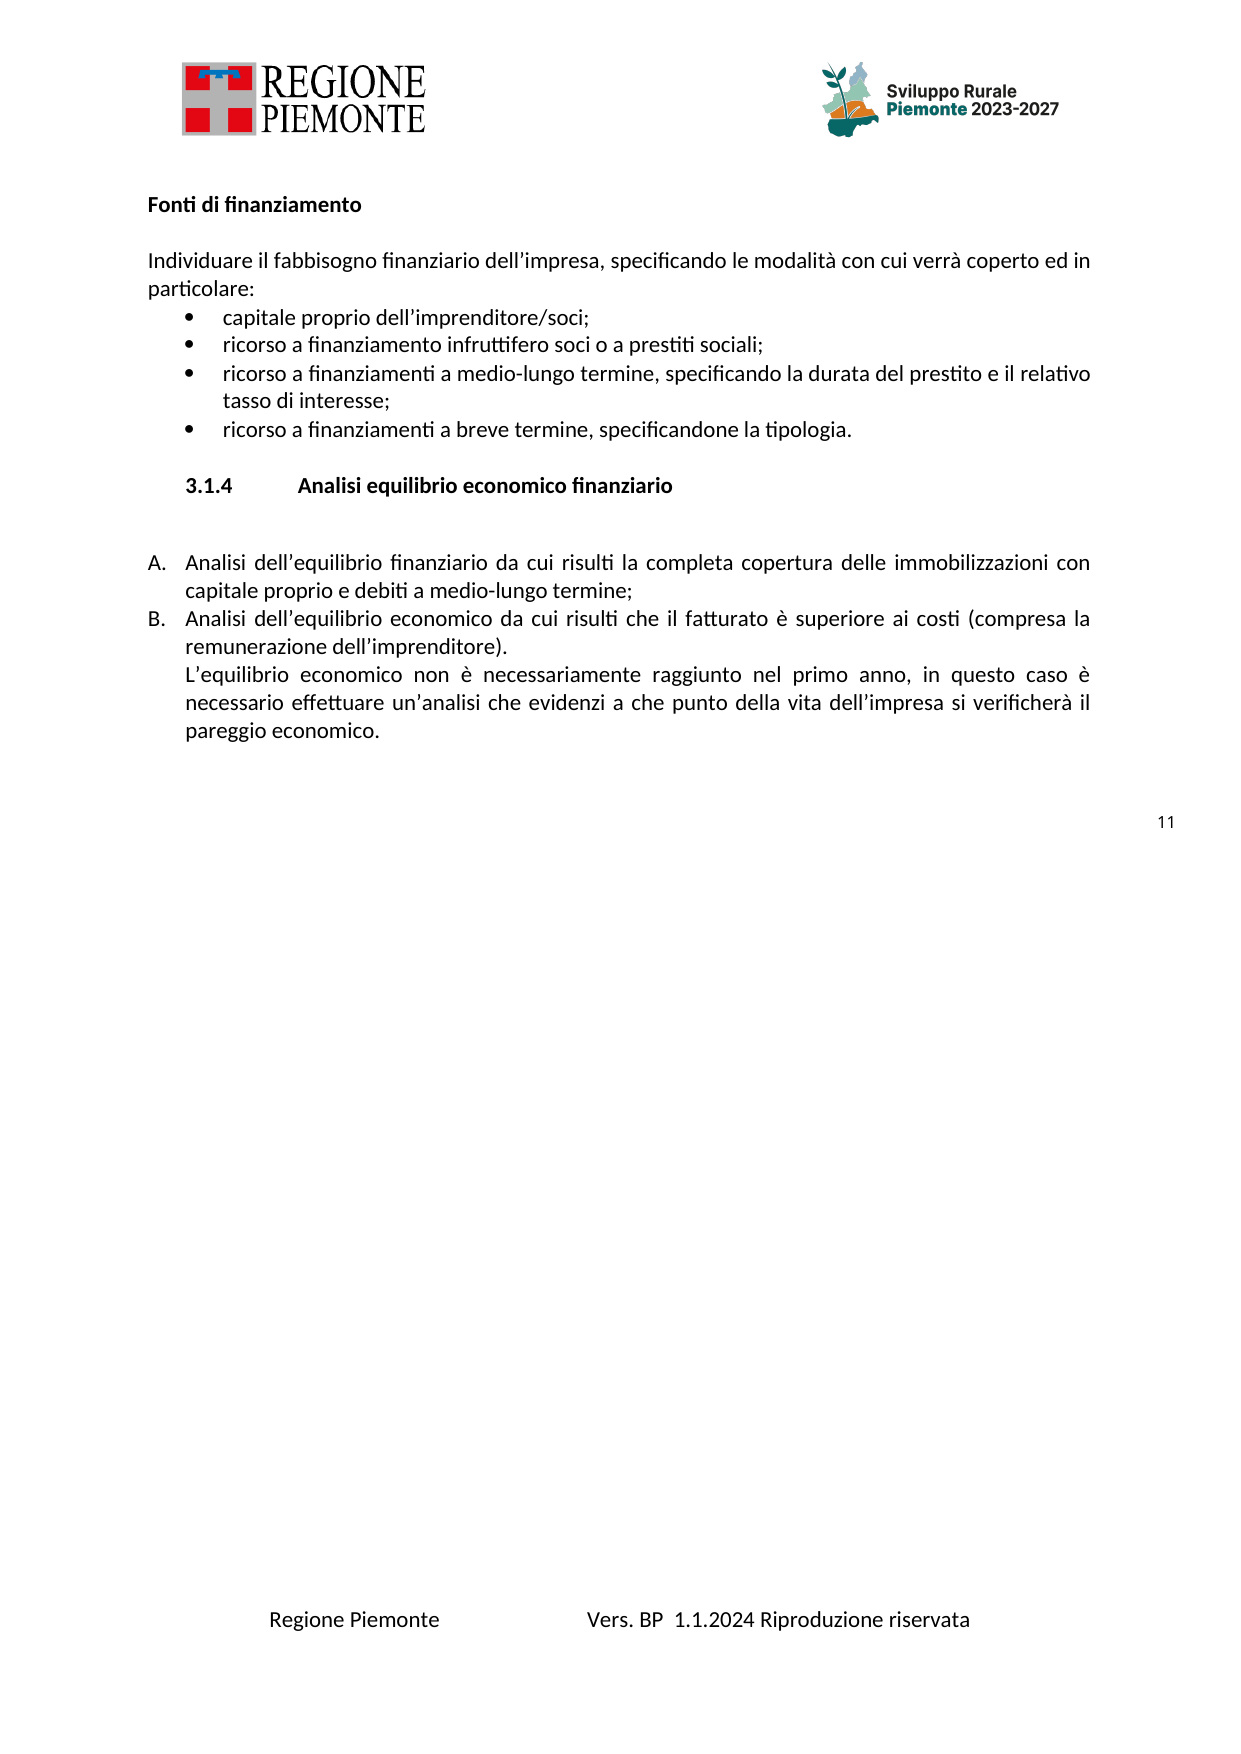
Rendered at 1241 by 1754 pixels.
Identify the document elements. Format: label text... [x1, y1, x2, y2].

text Individuare il fabbisogno finanziario dell’impresa, specificando le modalità con cui verrà coperto ed in particolare: [148, 247, 1092, 303]
list capitale proprio dell’imprenditore/soci; [185, 303, 1092, 331]
text Fonti di finanziamento [148, 191, 1092, 218]
list Analisi dell’equilibrio economico da cui risulti che il fatturato è superiore ai costi (compresa la remunerazione dell’imprenditore). [148, 604, 1092, 661]
picture [179, 60, 430, 137]
text L’equilibrio economico non è necessariamente raggiunto nel primo anno, in questo caso è necessario effettuare un’analisi che evidenzi a che punto della vita dell’impresa si verificherà il pareggio economico. [185, 661, 1092, 744]
list ricorso a finanziamento infruttifero soci o a prestiti sociali; [185, 331, 1092, 359]
list ricorso a finanziamenti a breve termine, specificandone la tipologia. [185, 415, 1092, 443]
list ricorso a finanziamenti a medio-lungo termine, specificando la durata del prestito e il relativo tasso di interesse; [185, 359, 1092, 415]
subtitle 3.1.4 Analisi equilibrio economico finanziario [185, 471, 1092, 499]
list Analisi dell’equilibrio finanziario da cui risulti la completa copertura delle immobilizzazioni con capitale proprio e debiti a medio-lungo termine; [148, 548, 1092, 604]
picture [799, 49, 1082, 150]
